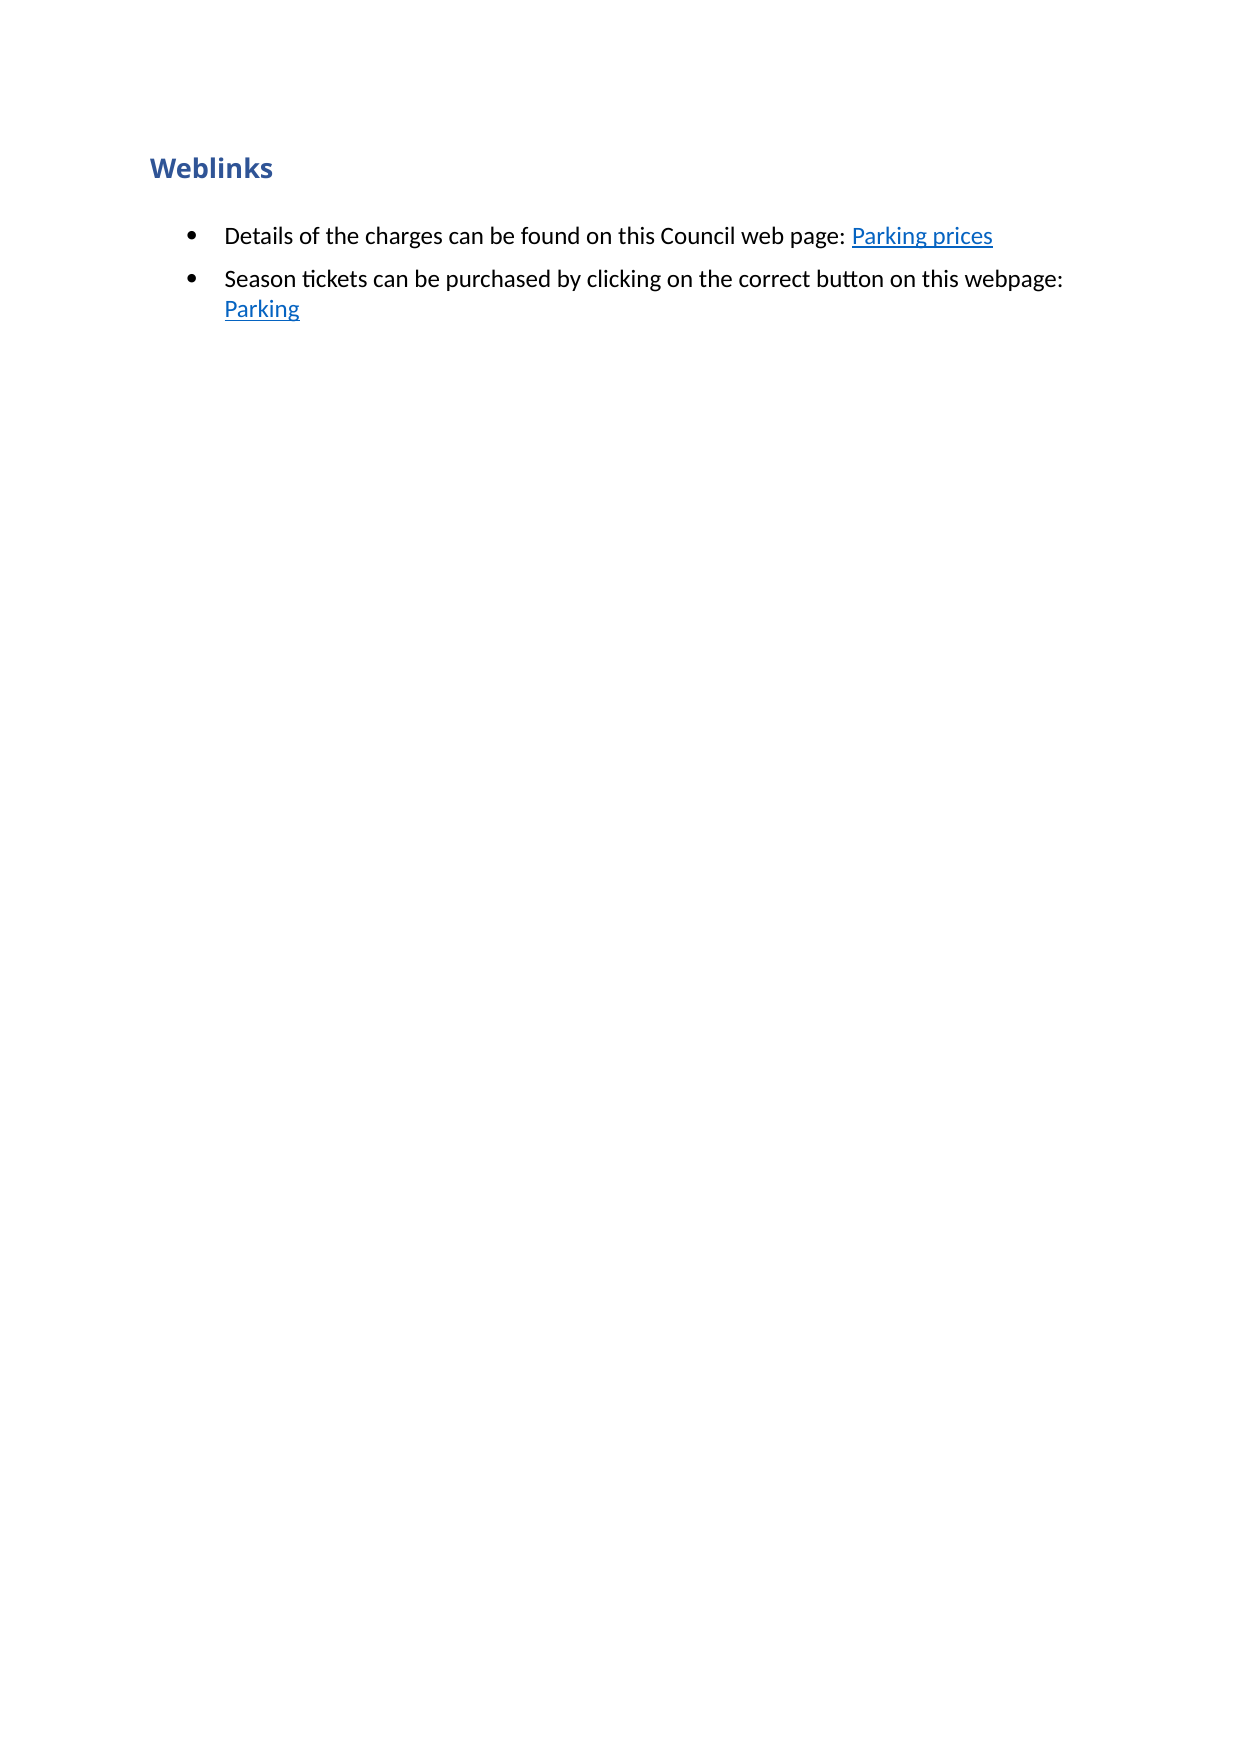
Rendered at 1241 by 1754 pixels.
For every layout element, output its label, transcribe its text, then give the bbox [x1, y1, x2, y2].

list Details of the charges can be found on this Council web page: Parking prices [187, 220, 1090, 251]
list Season tickets can be purchased by clicking on the correct button on this webpage: Parking [187, 263, 1090, 324]
subtitle Weblinks [150, 150, 1090, 187]
